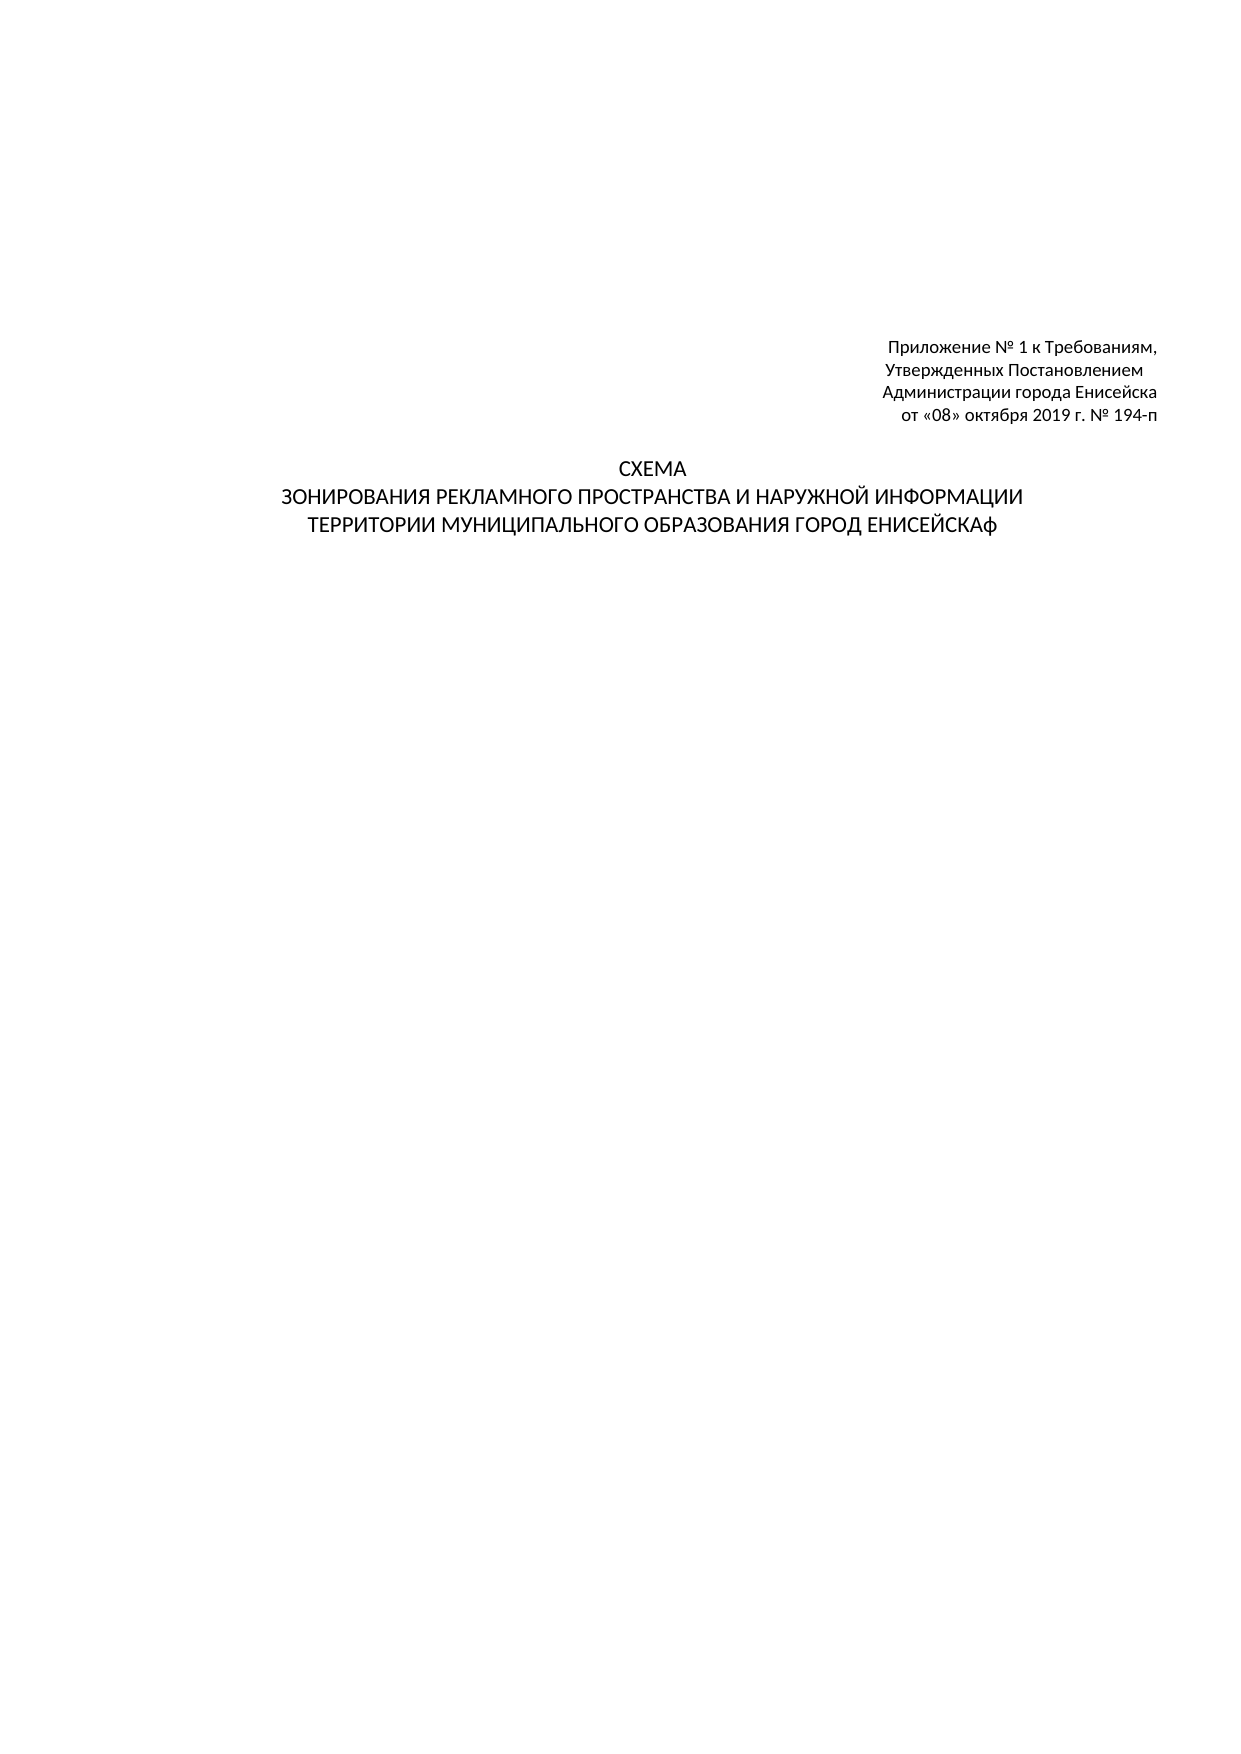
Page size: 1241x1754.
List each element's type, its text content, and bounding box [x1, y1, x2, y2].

text ТЕРРИТОРИИ МУНИЦИПАЛЬНОГО ОБРАЗОВАНИЯ ГОРОД ЕНИСЕЙСКАф [148, 511, 1157, 538]
text Приложение № 1 к Требованиям, [148, 335, 1157, 358]
text СХЕМА [148, 454, 1157, 482]
text Утвержденных Постановлением [811, 358, 1157, 381]
text от «08» октября 2019 г. № 194-п [148, 403, 1157, 426]
text ЗОНИРОВАНИЯ РЕКЛАМНОГО ПРОСТРАНСТВА И НАРУЖНОЙ ИНФОРМАЦИИ [148, 482, 1157, 511]
text Администрации города Енисейска [148, 381, 1157, 403]
